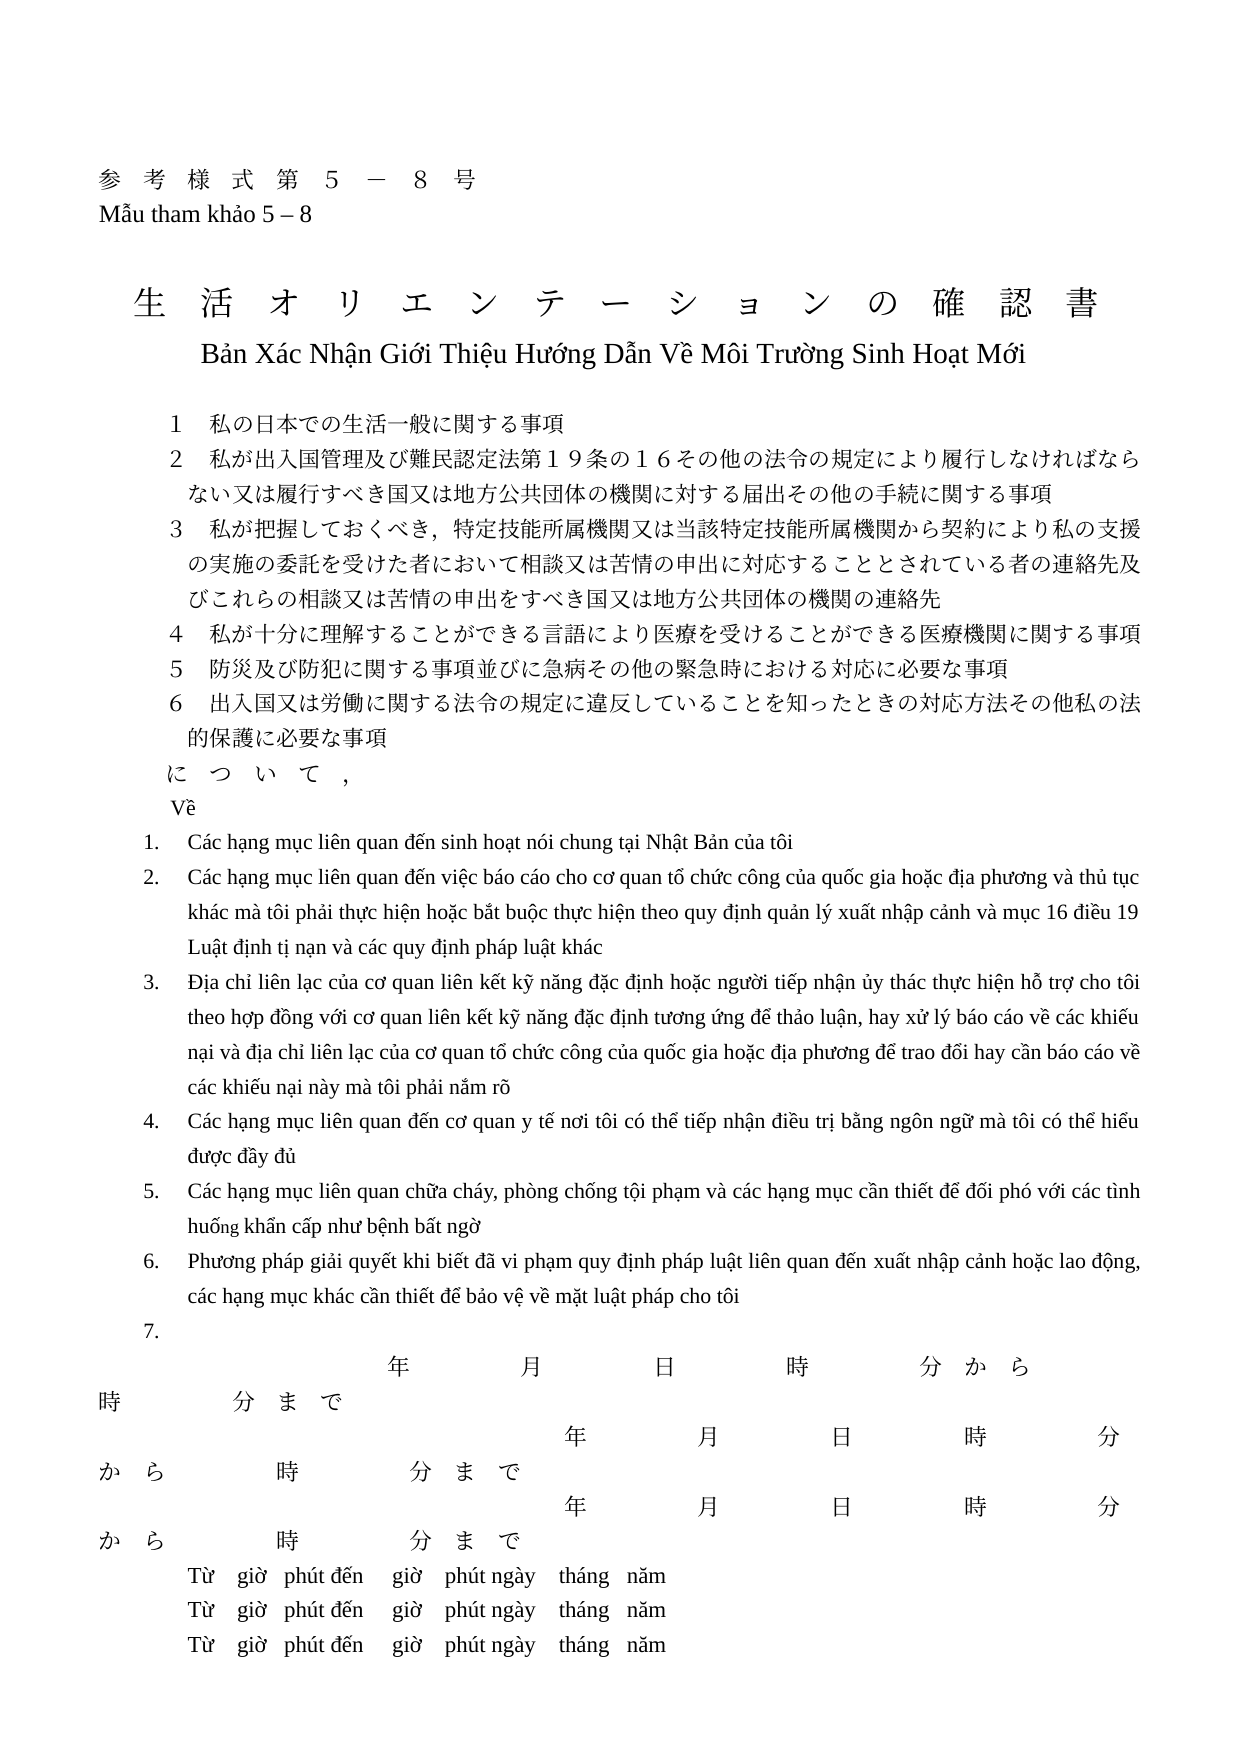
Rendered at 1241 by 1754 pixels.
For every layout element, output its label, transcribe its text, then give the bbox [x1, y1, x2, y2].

text １ 私の日本での生活一般に関する事項 [99, 406, 1141, 441]
text 生 活 オ リ エ ン テ ー シ ョ ン の 確 認 書 [99, 266, 1145, 336]
list Địa chỉ liên lạc của cơ quan liên kết kỹ năng đặc định hoặc người tiếp nhận ủy thác thực hiện hỗ trợ cho tôi theo hợp đồng với cơ quan liên kết kỹ năng đặc định tương ứng để thảo luận, hay xử lý báo cáo về các khiếu nại và địa chỉ liên lạc của cơ quan tổ chức công của quốc gia hoặc địa phương để trao đổi hay cần báo cáo về các khiếu nại này mà tôi phải nắm rõ [142, 964, 1141, 1104]
list Phương pháp giải quyết khi biết đã vi phạm quy định pháp luật liên quan đến xuất nhập cảnh hoặc lao động, các hạng mục khác cần thiết để bảo vệ về mặt luật pháp cho tôi [142, 1243, 1141, 1313]
text 年 月 日 時 分から 時 分まで [99, 1418, 1141, 1488]
text Mẫu tham khảo 5 – 8 [99, 196, 1145, 231]
text ６ 出入国又は労働に関する法令の規定に違反していることを知ったときの対応方法その他私の法的保護に必要な事項 [143, 685, 1141, 755]
text Từ giờ phút đến giờ phút ngày tháng năm [99, 1627, 1141, 1662]
text 参考様式第５－８号 [99, 162, 1123, 196]
list Các hạng mục liên quan chữa cháy, phòng chống tội phạm và các hạng mục cần thiết để đối phó với các tình huống khẩn cấp như bệnh bất ngờ [142, 1173, 1141, 1243]
text Từ giờ phút đến giờ phút ngày tháng năm [99, 1557, 1141, 1592]
text ２ 私が出入国管理及び難民認定法第１９条の１６その他の法令の規定により履行しなければならない又は履行すべき国又は地方公共団体の機関に対する届出その他の手続に関する事項 [143, 441, 1141, 511]
text ３ 私が把握しておくべき，特定技能所属機関又は当該特定技能所属機関から契約により私の支援の実施の委託を受けた者において相談又は苦情の申出に対応することとされている者の連絡先及びこれらの相談又は苦情の申出をすべき国又は地方公共団体の機関の連絡先 [143, 511, 1141, 615]
text Từ giờ phút đến giờ phút ngày tháng năm [99, 1592, 1141, 1627]
text について， [143, 755, 1141, 790]
text Bản Xác Nhận Giới Thiệu Hướng Dẫn Về Môi Trường Sinh Hoạt Mới [99, 336, 1145, 371]
text 年 月 日 時 分から 時 分まで [99, 1488, 1141, 1557]
text ５ 防災及び防犯に関する事項並びに急病その他の緊急時における対応に必要な事項 [99, 650, 1141, 685]
list Các hạng mục liên quan đến việc báo cáo cho cơ quan tổ chức công của quốc gia hoặc địa phương và thủ tục khác mà tôi phải thực hiện hoặc bắt buộc thực hiện theo quy định quản lý xuất nhập cảnh và mục 16 điều 19 Luật định tị nạn và các quy định pháp luật khác [142, 859, 1141, 964]
text 年 月 日 時 分から 時 分まで [99, 1348, 1141, 1418]
text Về [143, 790, 1141, 824]
list Các hạng mục liên quan đến sinh hoạt nói chung tại Nhật Bản của tôi [142, 824, 1141, 859]
text ４ 私が十分に理解することができる言語により医療を受けることができる医療機関に関する事項 [99, 615, 1141, 650]
list Các hạng mục liên quan đến cơ quan y tế nơi tôi có thể tiếp nhận điều trị bằng ngôn ngữ mà tôi có thể hiểu được đầy đủ [142, 1104, 1141, 1173]
